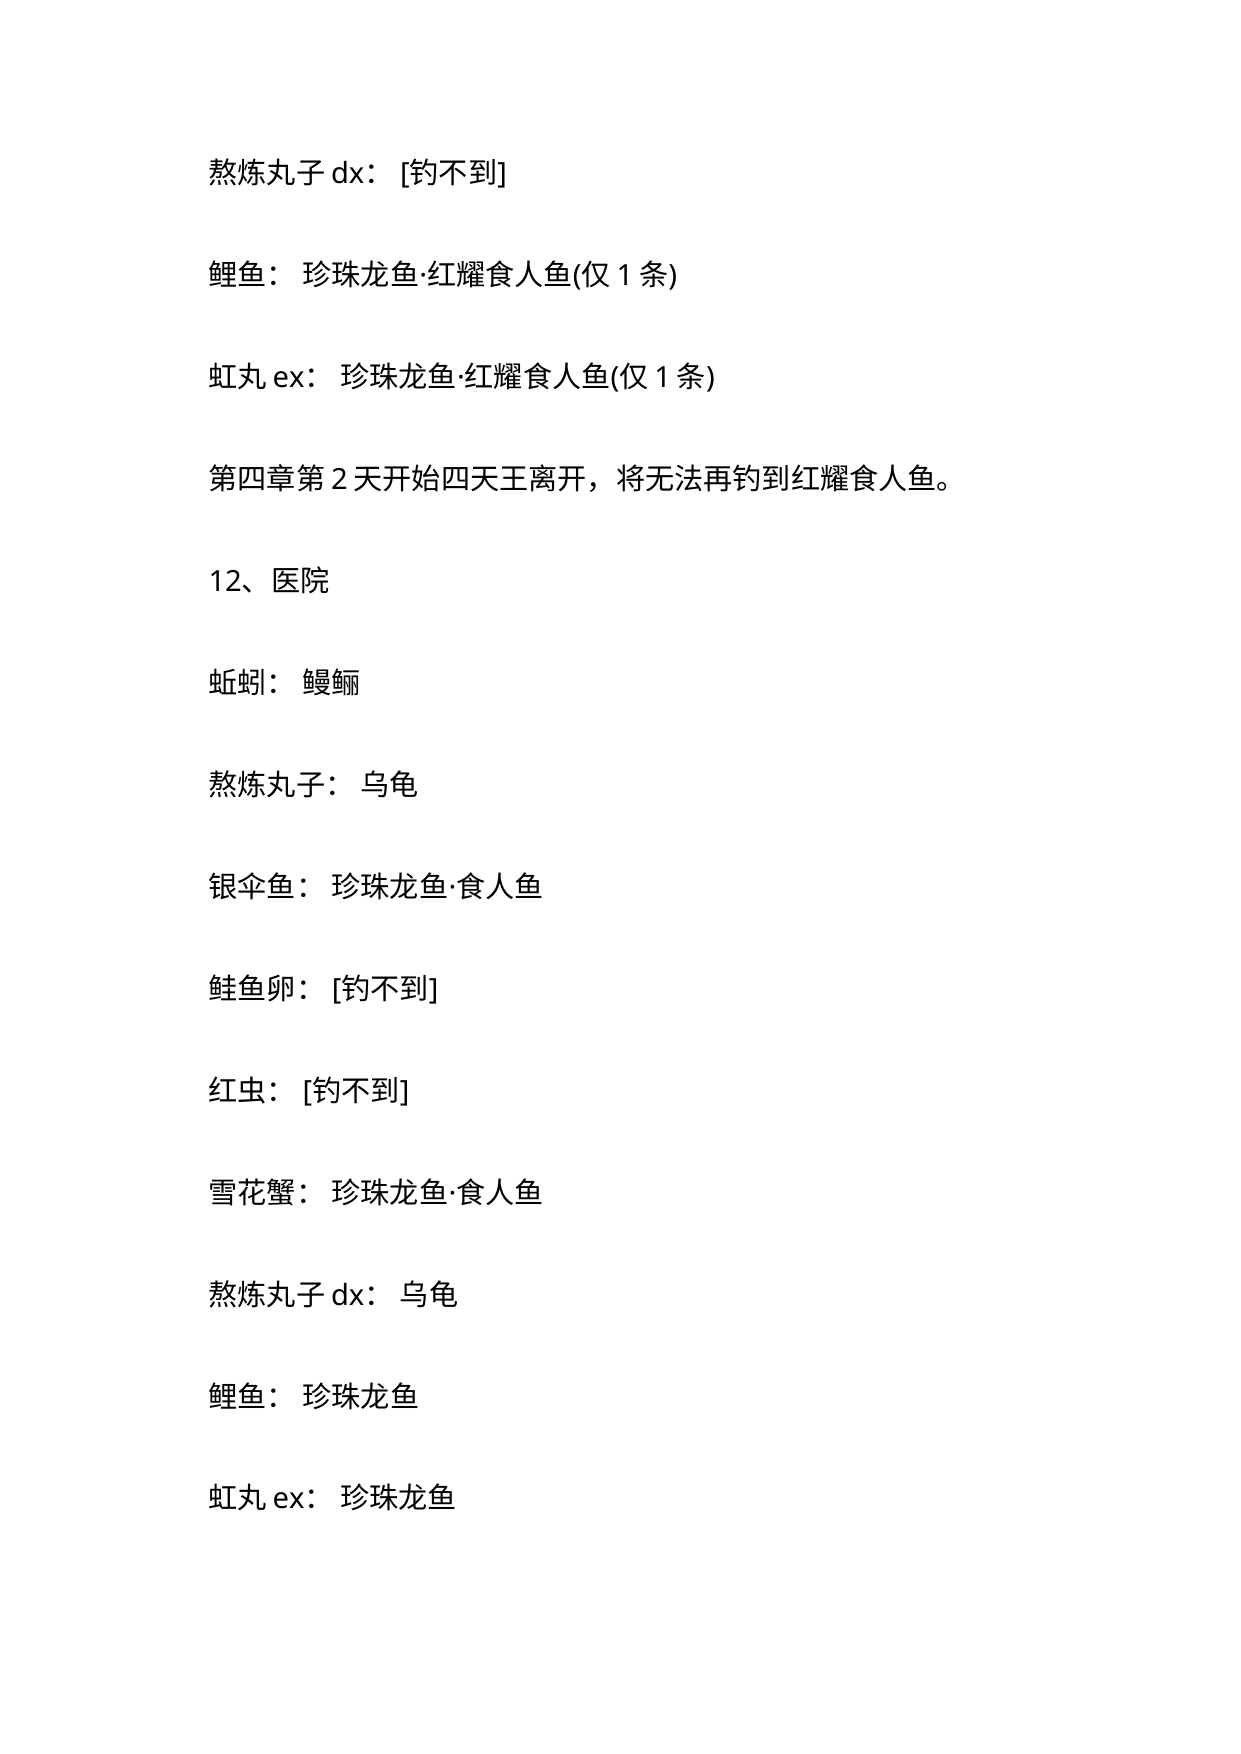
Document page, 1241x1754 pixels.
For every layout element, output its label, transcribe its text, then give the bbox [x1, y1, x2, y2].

text 12、医院 [150, 558, 1090, 600]
text 鲤鱼： 珍珠龙鱼·红耀食人鱼(仅1条) [150, 252, 1090, 294]
text 熬炼丸子dx： 乌龟 [150, 1271, 1090, 1314]
text 银伞鱼： 珍珠龙鱼·食人鱼 [150, 863, 1090, 906]
text 熬炼丸子dx： [钓不到] [150, 150, 1090, 192]
text 雪花蟹： 珍珠龙鱼·食人鱼 [150, 1169, 1090, 1212]
text 红虫： [钓不到] [150, 1067, 1090, 1110]
text 熬炼丸子： 乌龟 [150, 762, 1090, 804]
text 鲑鱼卵： [钓不到] [150, 965, 1090, 1008]
text 鲤鱼： 珍珠龙鱼 [150, 1373, 1090, 1416]
text 蚯蚓： 鳗鲡 [150, 660, 1090, 702]
text 虹丸ex： 珍珠龙鱼 [150, 1475, 1090, 1517]
text 第四章第2天开始四天王离开，将无法再钓到红耀食人鱼。 [150, 456, 1090, 498]
text 虹丸ex： 珍珠龙鱼·红耀食人鱼(仅1条) [150, 354, 1090, 396]
